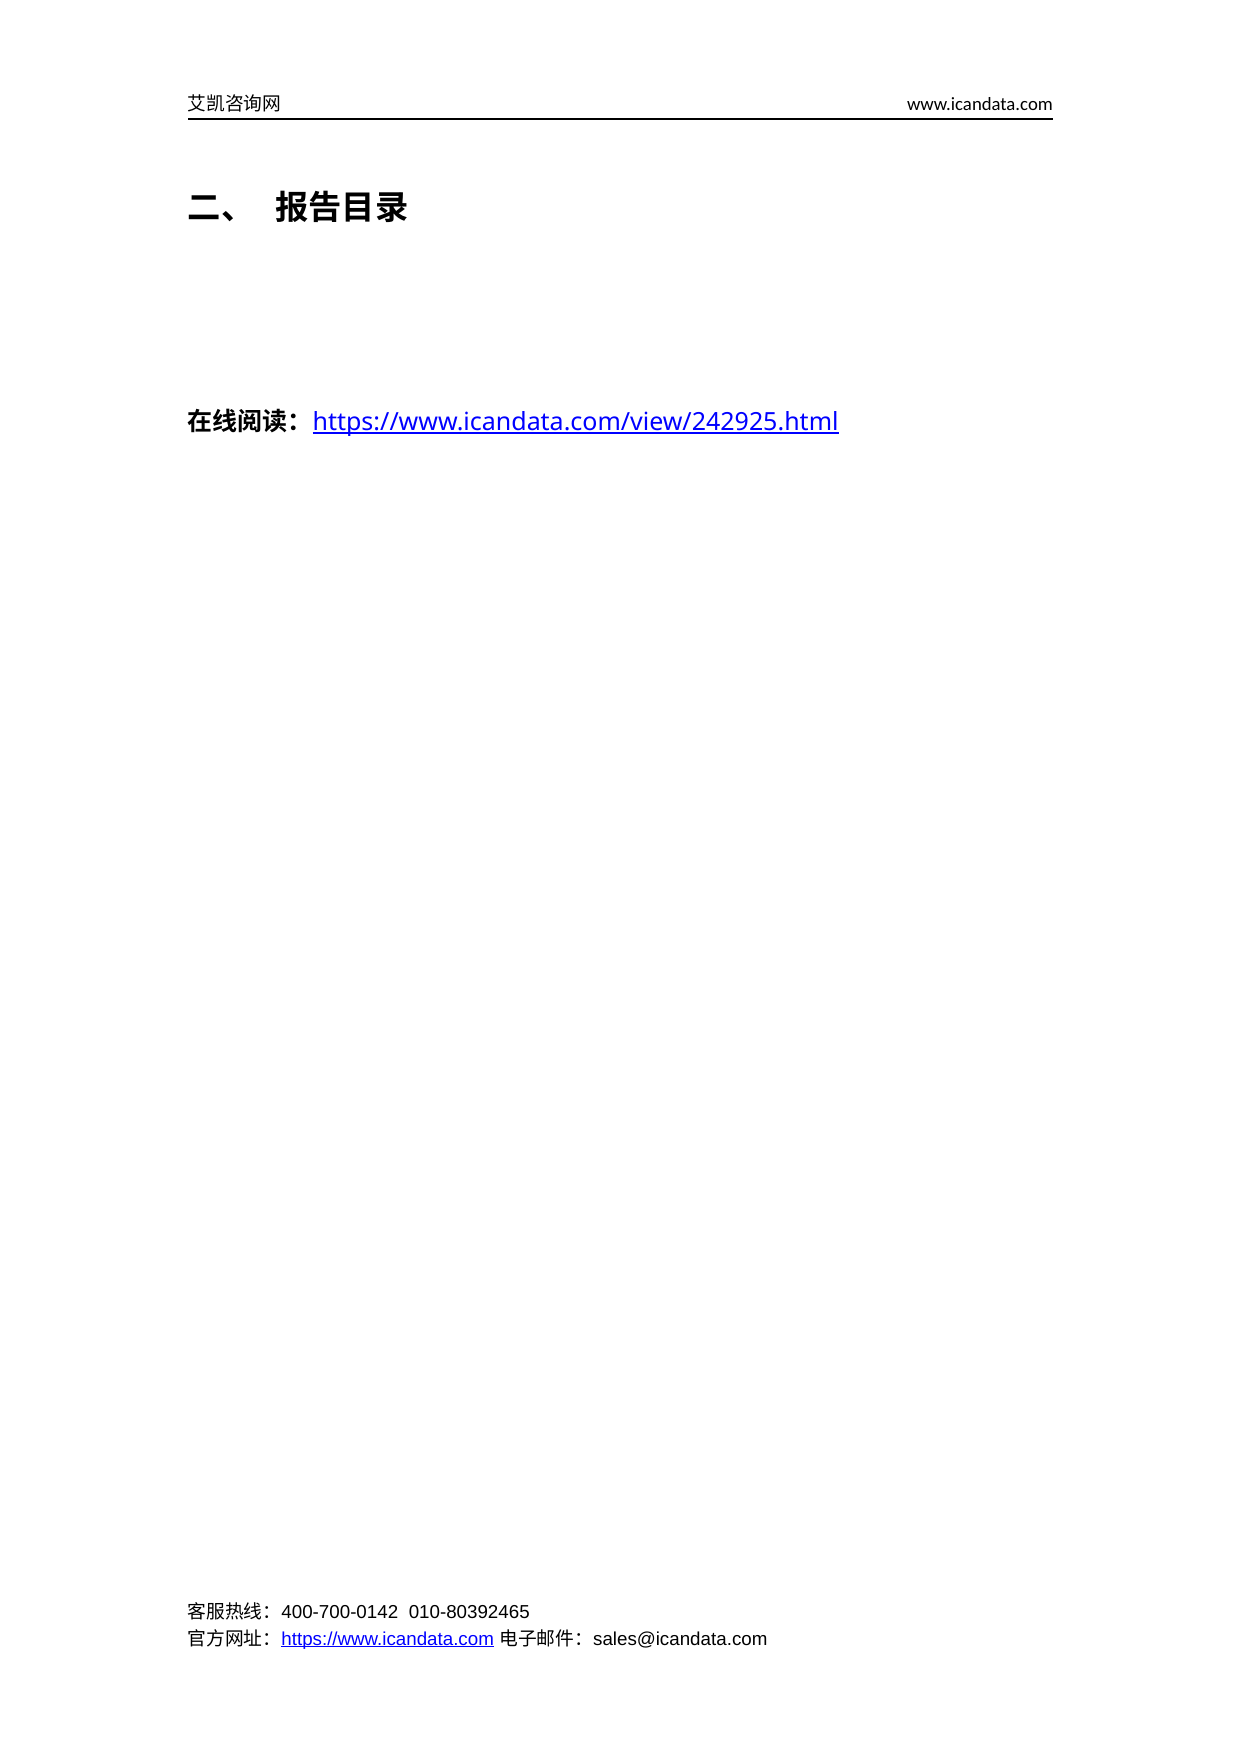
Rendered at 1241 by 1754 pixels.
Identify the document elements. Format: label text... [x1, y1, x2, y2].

text 在线阅读：https://www.icandata.com/view/242925.html [187, 387, 1053, 452]
subtitle 报告目录 [187, 172, 1053, 237]
